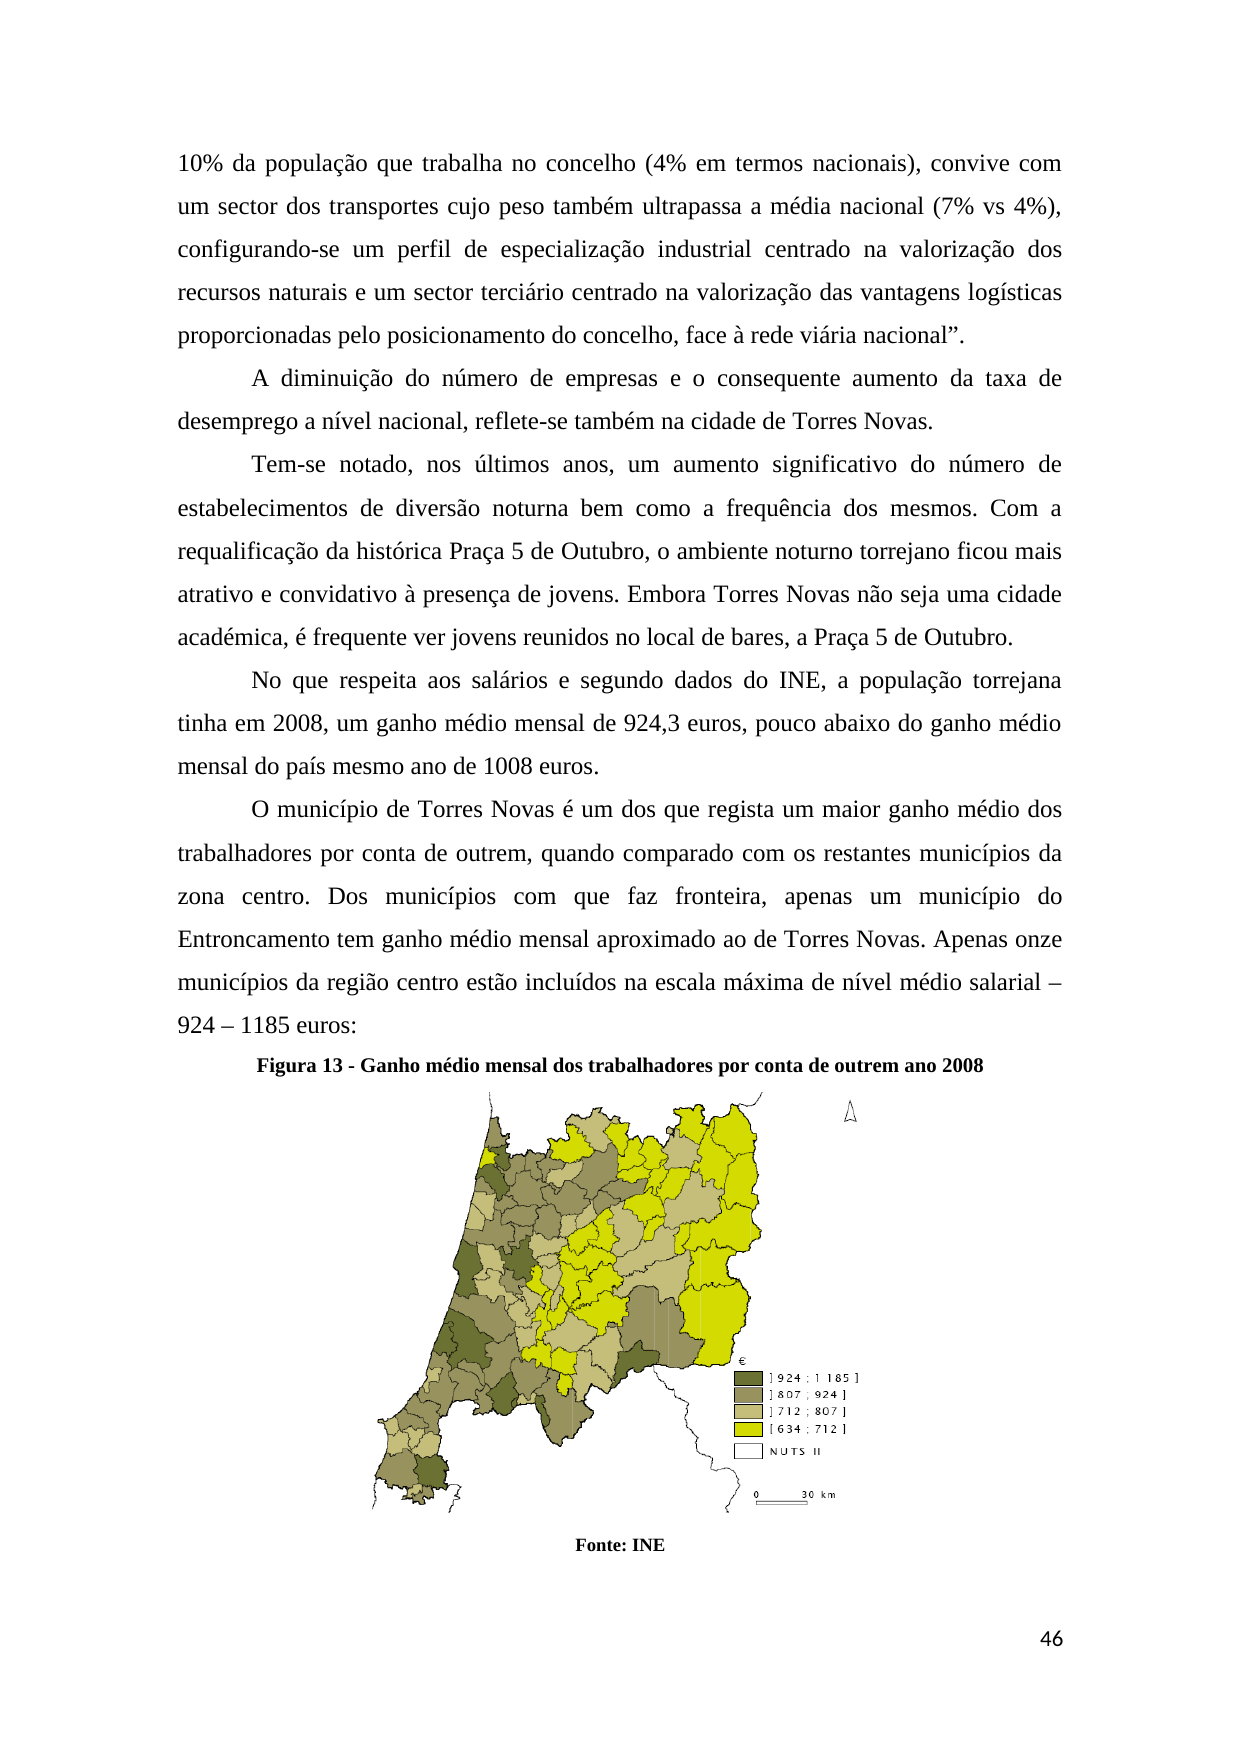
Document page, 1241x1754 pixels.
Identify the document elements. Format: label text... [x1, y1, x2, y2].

text Fonte: INE [177, 1533, 1063, 1555]
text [177, 148, 1063, 349]
text O município de Torres Novas é um dos que regista um maior ganho médio dos trabalhadores por conta de outrem, quando comparado com os restantes municípios da zona centro. Dos municípios com que faz fronteira, apenas um município do Entroncamento tem ganho médio mensal aproximado ao de Torres Novas. Apenas onze municípios da região centro estão incluídos na escala máxima de nível médio salarial – 924 – 1185 euros: [177, 794, 1063, 1039]
text A diminuição do número de empresas e o consequente aumento da taxa de desemprego a nível nacional, reflete-se também na cidade de Torres Novas. [177, 363, 1063, 435]
text Tem-se notado, nos últimos anos, um aumento significativo do número de estabelecimentos de diversão noturna bem como a frequência dos mesmos. Com a requalificação da histórica Praça 5 de Outubro, o ambiente noturno torrejano ficou mais atrativo e convidativo à presença de jovens. Embora Torres Novas não seja uma cidade académica, é frequente ver jovens reunidos no local de bares, a Praça 5 de Outubro. [177, 449, 1063, 651]
text No que respeita aos salários e segundo dados do INE, a população torrejana tinha em 2008, um ganho médio mensal de 924,3 euros, pouco abaixo do ganho médio mensal do país mesmo ano de 1008 euros. [177, 665, 1063, 780]
text Figura 13 - Ganho médio mensal dos trabalhadores por conta de outrem ano 2008 [177, 1053, 1063, 1077]
picture [372, 1077, 868, 1520]
